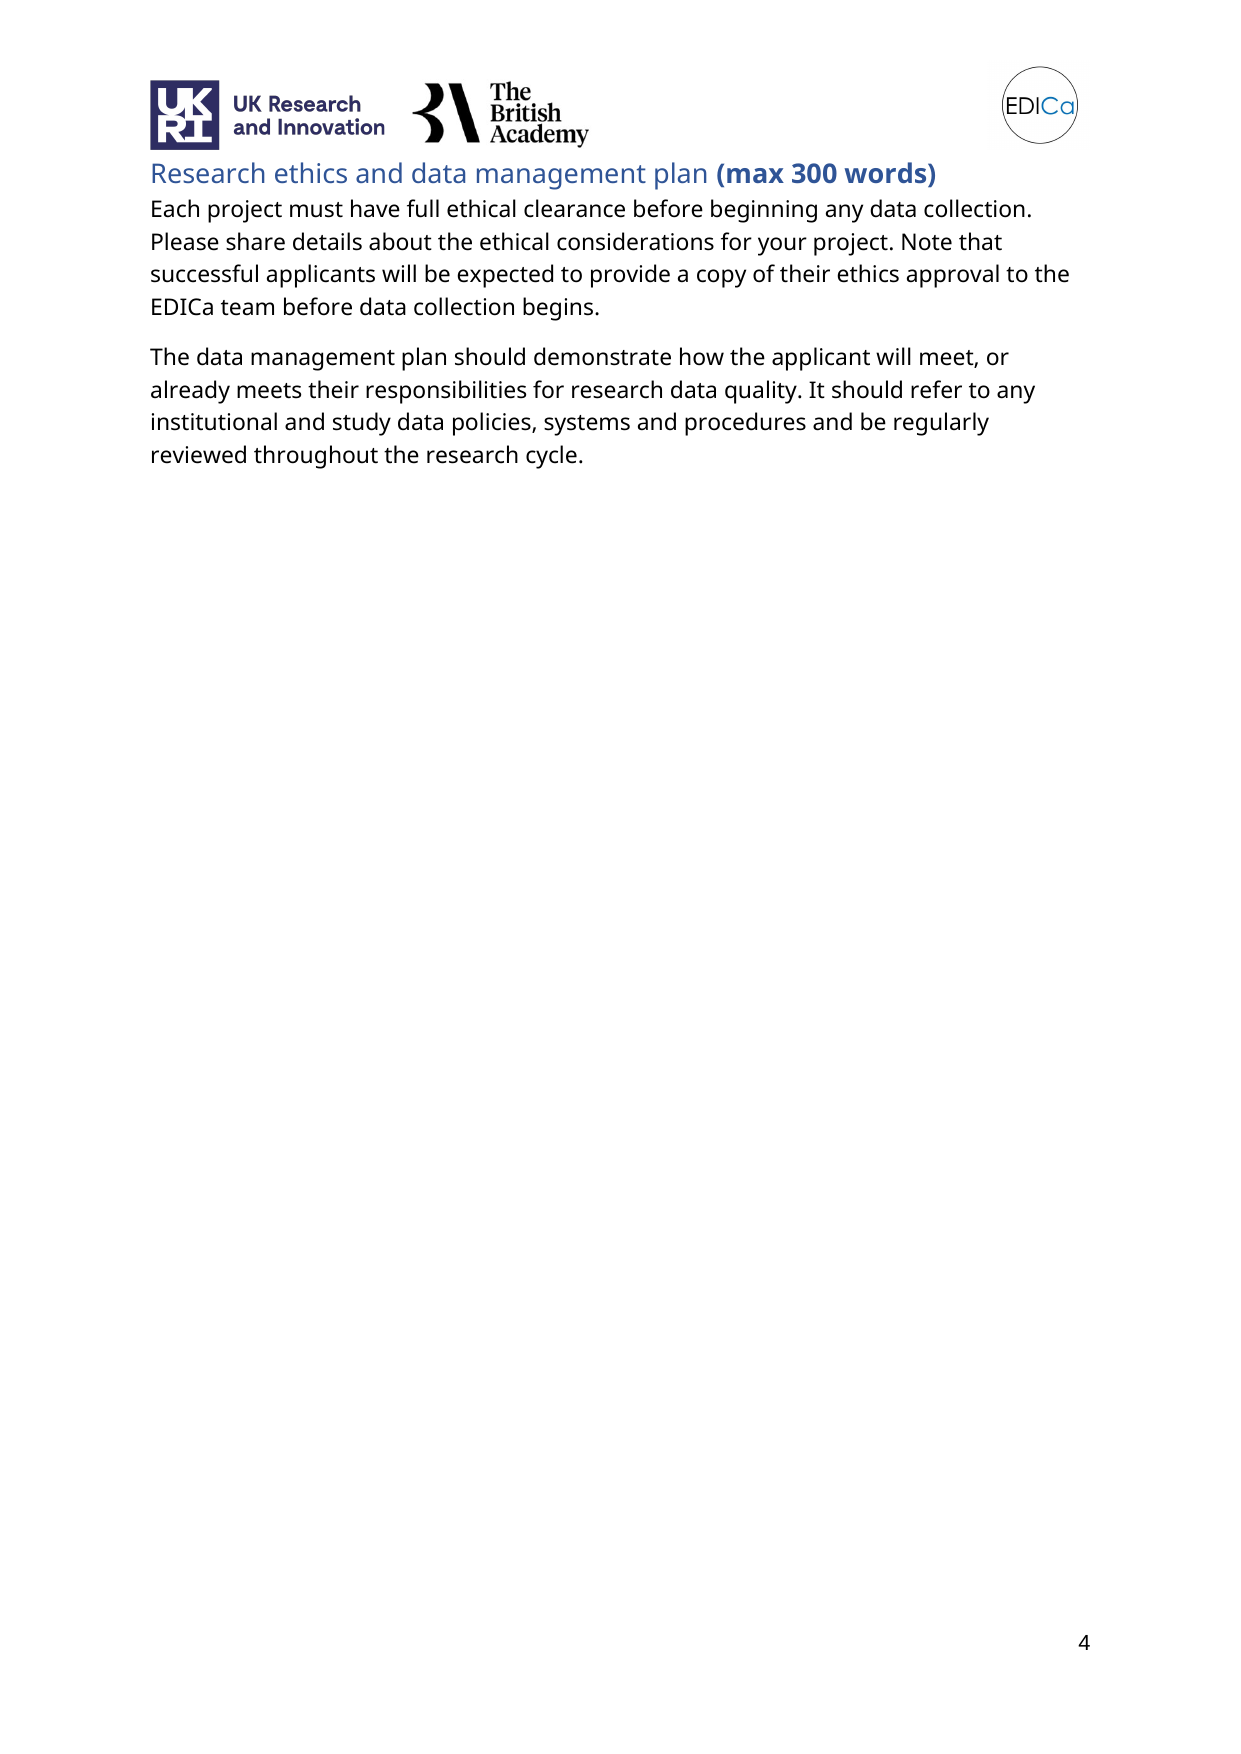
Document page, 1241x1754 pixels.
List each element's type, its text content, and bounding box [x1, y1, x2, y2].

text The data management plan should demonstrate how the applicant will meet, or already meets their responsibilities for research data quality. It should refer to any institutional and study data policies, systems and procedures and be regularly reviewed throughout the research cycle. [150, 341, 1090, 470]
picture [987, 60, 1091, 150]
subtitle Research ethics and data management plan (max 300 words) [150, 154, 1090, 191]
picture [395, 79, 677, 149]
picture [150, 80, 385, 150]
text Each project must have full ethical clearance before beginning any data collection. Please share details about the ethical considerations for your project. Note that successful applicants will be expected to provide a copy of their ethics approval to the EDICa team before data collection begins. [150, 193, 1090, 322]
